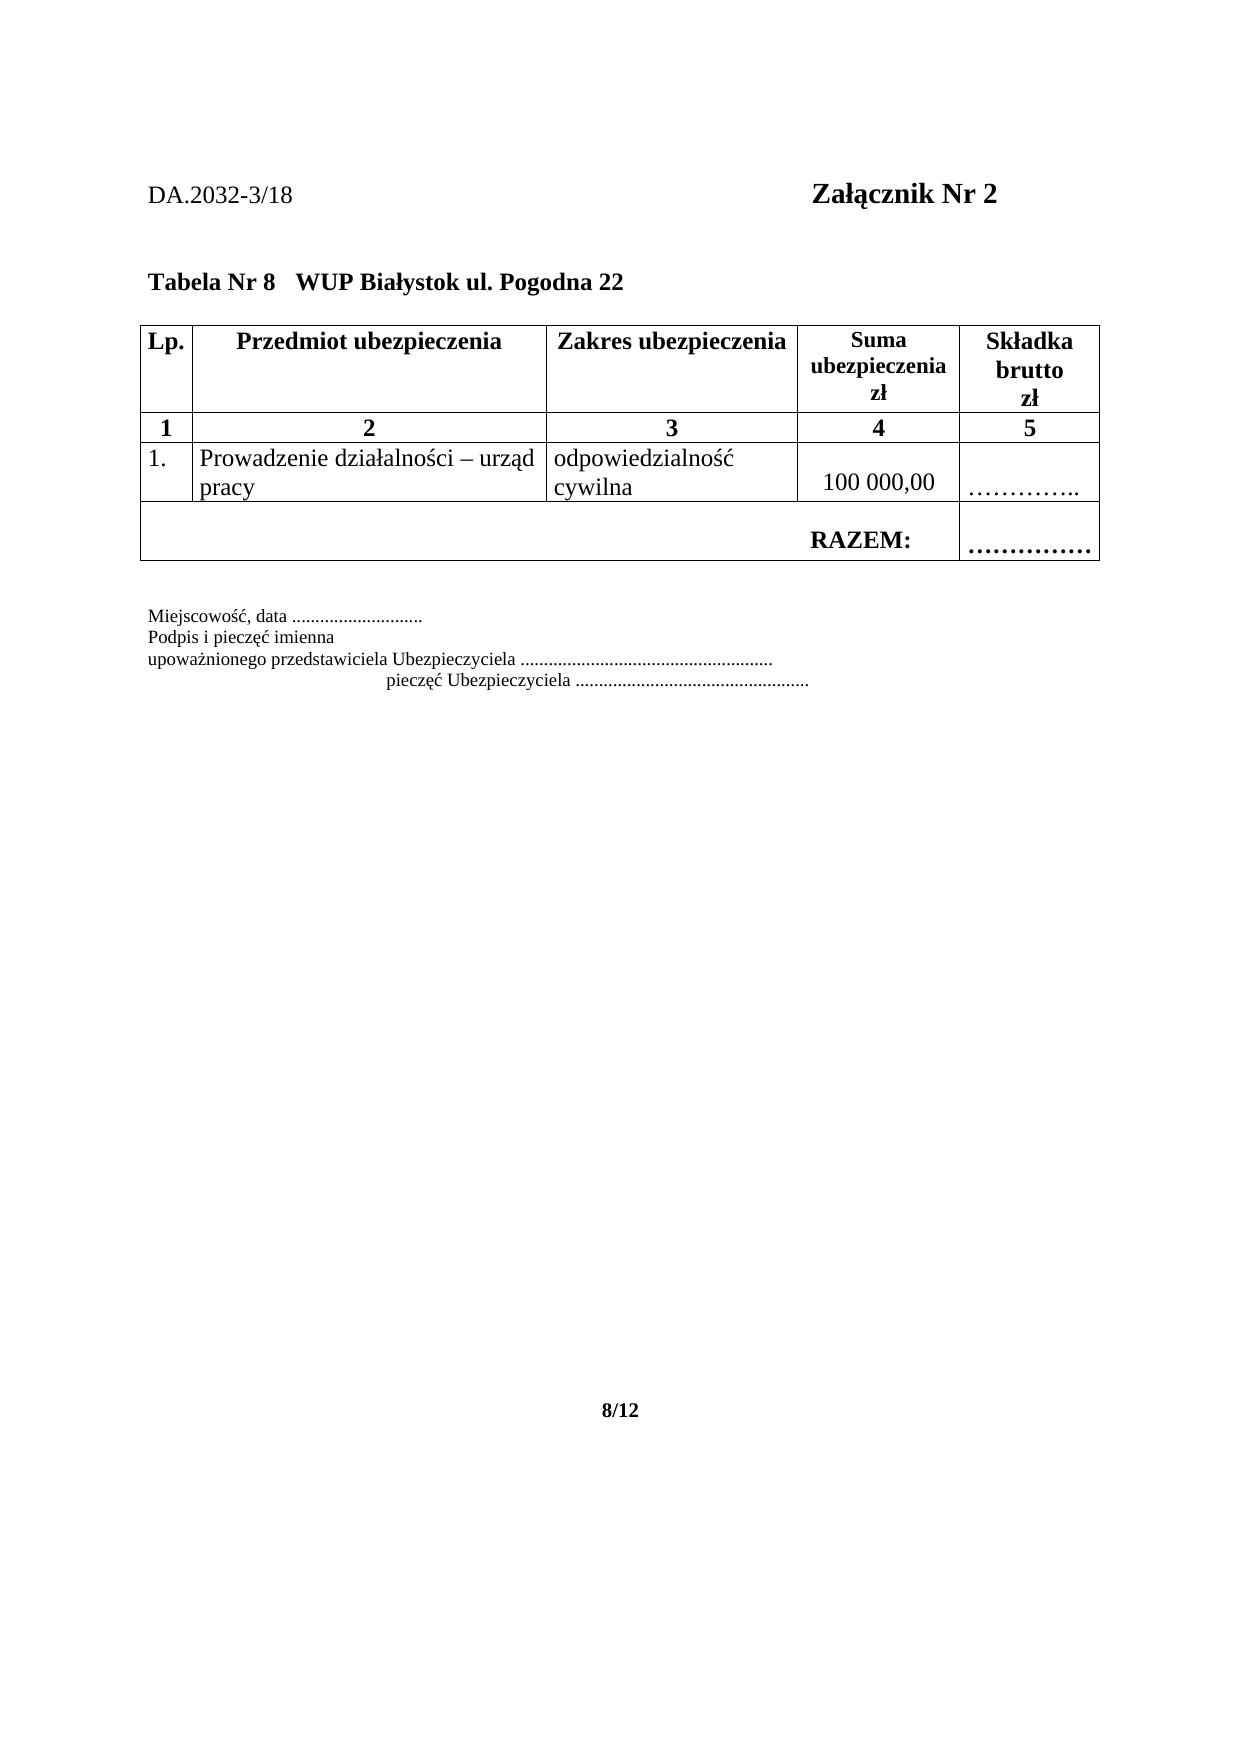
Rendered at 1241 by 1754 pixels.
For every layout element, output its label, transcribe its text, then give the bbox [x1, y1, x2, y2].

table_cell 3 [547, 413, 797, 442]
table_cell odpowiedzialność cywilna [547, 443, 797, 501]
table_cell ………….. [960, 443, 1099, 501]
text 8/12 [148, 1398, 1093, 1422]
table_header Zakres ubezpieczenia [547, 326, 797, 412]
table_cell 5 [960, 413, 1099, 442]
table_cell Prowadzenie działalności – urząd pracy [193, 443, 546, 501]
table_cell 1. [141, 443, 192, 501]
text Tabela Nr 8 WUP Białystok ul. Pogodna 22 [148, 267, 1093, 296]
text Miejscowość, data ............................ [148, 604, 1093, 626]
table_header Lp. [141, 326, 192, 412]
table_cell 2 [193, 413, 546, 442]
table_header Składka brutto zł [960, 326, 1099, 412]
table_cell 100 000,00 [798, 443, 959, 501]
table_header Suma ubezpieczenia zł [798, 326, 959, 412]
table_cell 1 [141, 413, 192, 442]
table_cell RAZEM: [141, 502, 959, 560]
table_header Przedmiot ubezpieczenia [193, 326, 546, 412]
text DA.2032-3/18 Załącznik Nr 2 [148, 176, 1093, 210]
text Podpis i pieczęć imienna [148, 626, 1093, 648]
text upoważnionego przedstawiciela Ubezpieczyciela ...................................................... [148, 648, 1093, 669]
table_cell 4 [798, 413, 959, 442]
table_cell …………… [960, 502, 1099, 560]
text pieczęć Ubezpieczyciela .................................................. [148, 669, 1093, 691]
